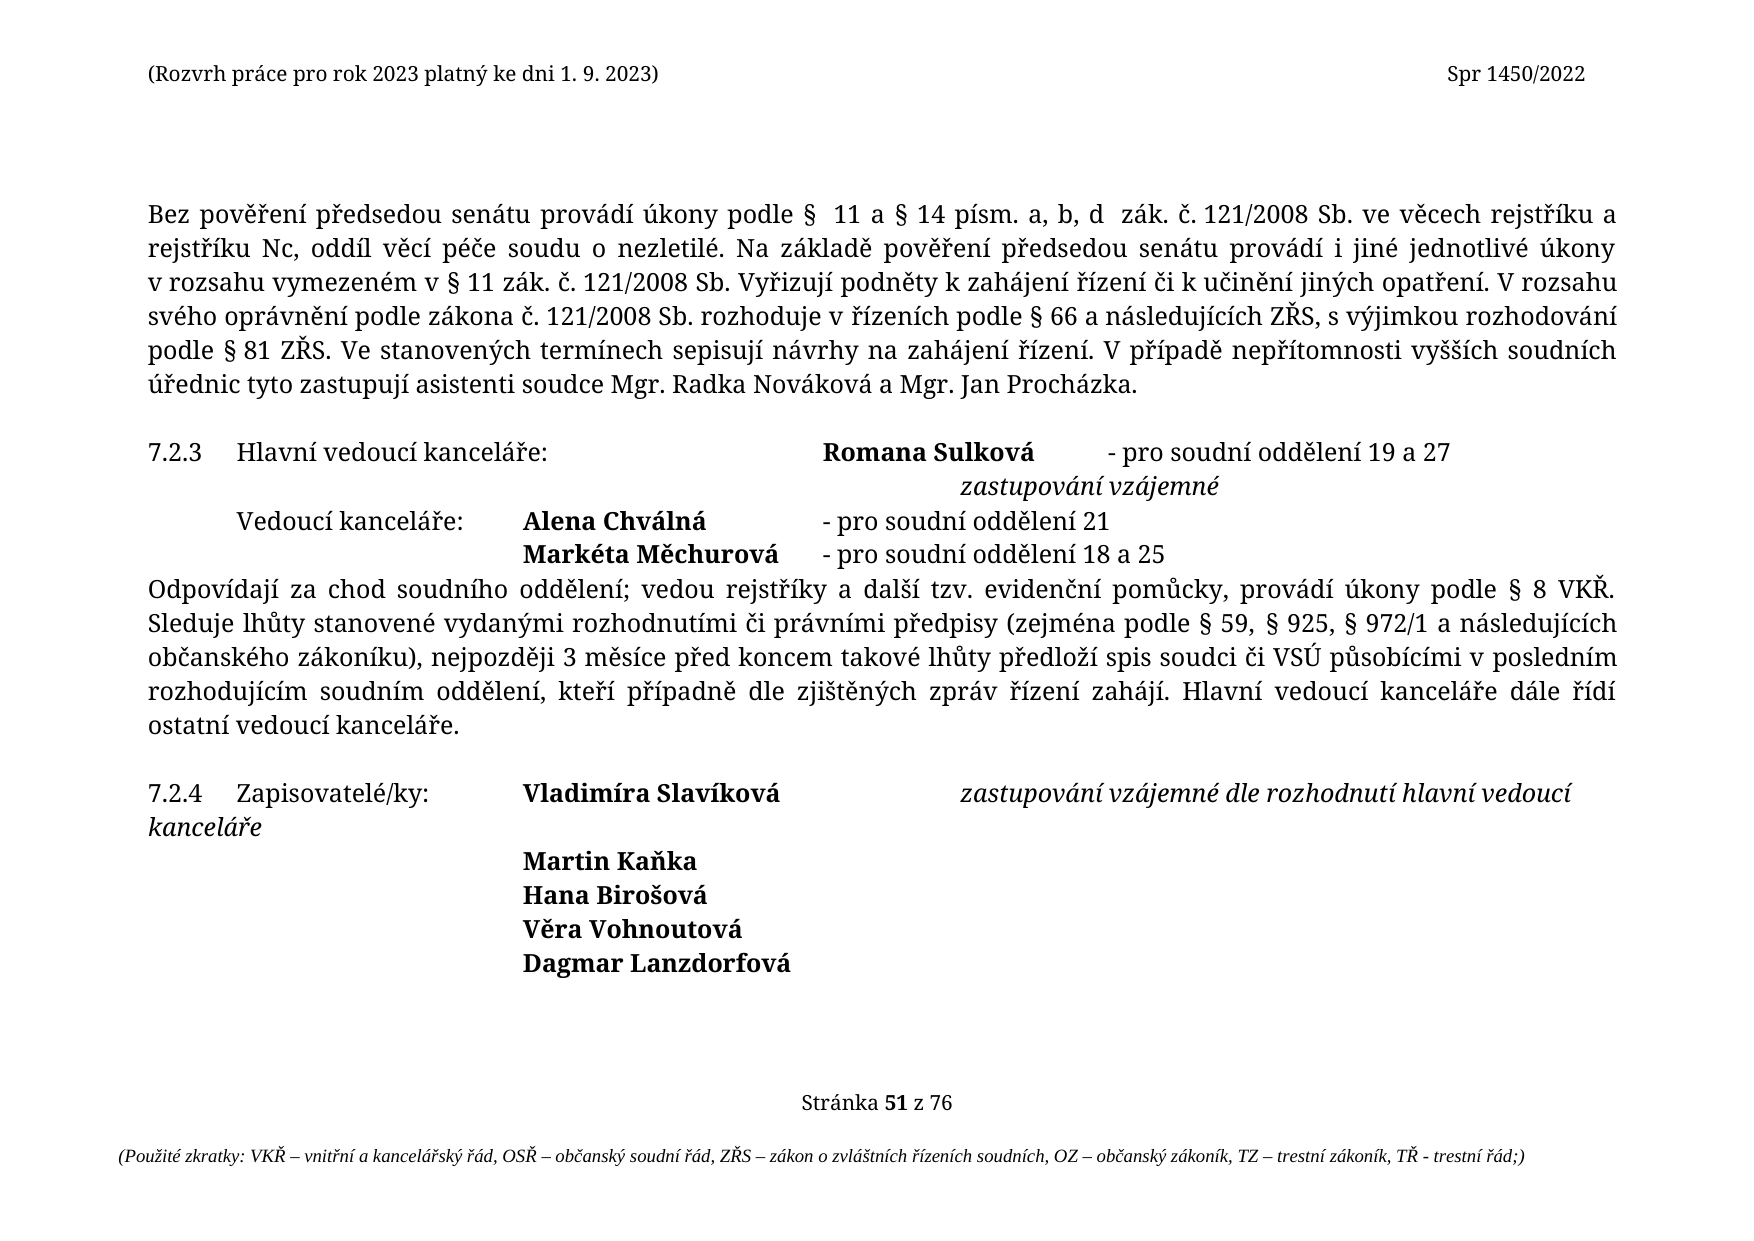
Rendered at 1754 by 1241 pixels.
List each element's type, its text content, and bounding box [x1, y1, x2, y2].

text Vedoucí kanceláře: Alena Chválná - pro soudní oddělení 21 [148, 503, 1617, 537]
text Markéta Měchurová - pro soudní oddělení 18 a 25 [148, 537, 1617, 571]
text Bez pověření předsedou senátu provádí úkony podle § 11 a § 14 písm. a, b, d zák. č. 121/2008 Sb. ve věcech rejstříku a rejstříku Nc, oddíl věcí péče soudu o nezletilé. Na základě pověření předsedou senátu provádí i jiné jednotlivé úkony v rozsahu vymezeném v § 11 zák. č. 121/2008 Sb. Vyřizují podněty k zahájení řízení či k učinění jiných opatření. V rozsahu svého oprávnění podle zákona č. 121/2008 Sb. rozhoduje v řízeních podle § 66 a následujících ZŘS, s výjimkou rozhodování podle § 81 ZŘS. Ve stanovených termínech sepisují návrhy na zahájení řízení. V případě nepřítomnosti vyšších soudních úřednic tyto zastupují asistenti soudce Mgr. Radka Nováková a Mgr. Jan Procházka. [148, 197, 1617, 401]
text Věra Vohnoutová [148, 912, 1674, 946]
text 7.2.4 Zapisovatelé/ky: Vladimíra Slavíková zastupování vzájemné dle rozhodnutí hlavní vedoucí kanceláře [148, 776, 1606, 844]
text Martin Kaňka [148, 844, 1606, 878]
text Odpovídají za chod soudního oddělení; vedou rejstříky a další tzv. evidenční pomůcky, provádí úkony podle § 8 VKŘ. Sleduje lhůty stanovené vydanými rozhodnutími či právními předpisy (zejména podle § 59, § 925, § 972/1 a následujících občanského zákoníku), nejpozději 3 měsíce před koncem takové lhůty předloží spis soudci či VSÚ působícími v posledním rozhodujícím soudním oddělení, kteří případně dle zjištěných zpráv řízení zahájí. Hlavní vedoucí kanceláře dále řídí ostatní vedoucí kanceláře. [148, 571, 1617, 742]
text Hana Birošová [148, 878, 1674, 912]
text 7.2.3 Hlavní vedoucí kanceláře: Romana Sulková - pro soudní oddělení 19 a 27 zastupování vzájemné [148, 435, 1617, 503]
text Dagmar Lanzdorfová [148, 946, 1674, 980]
